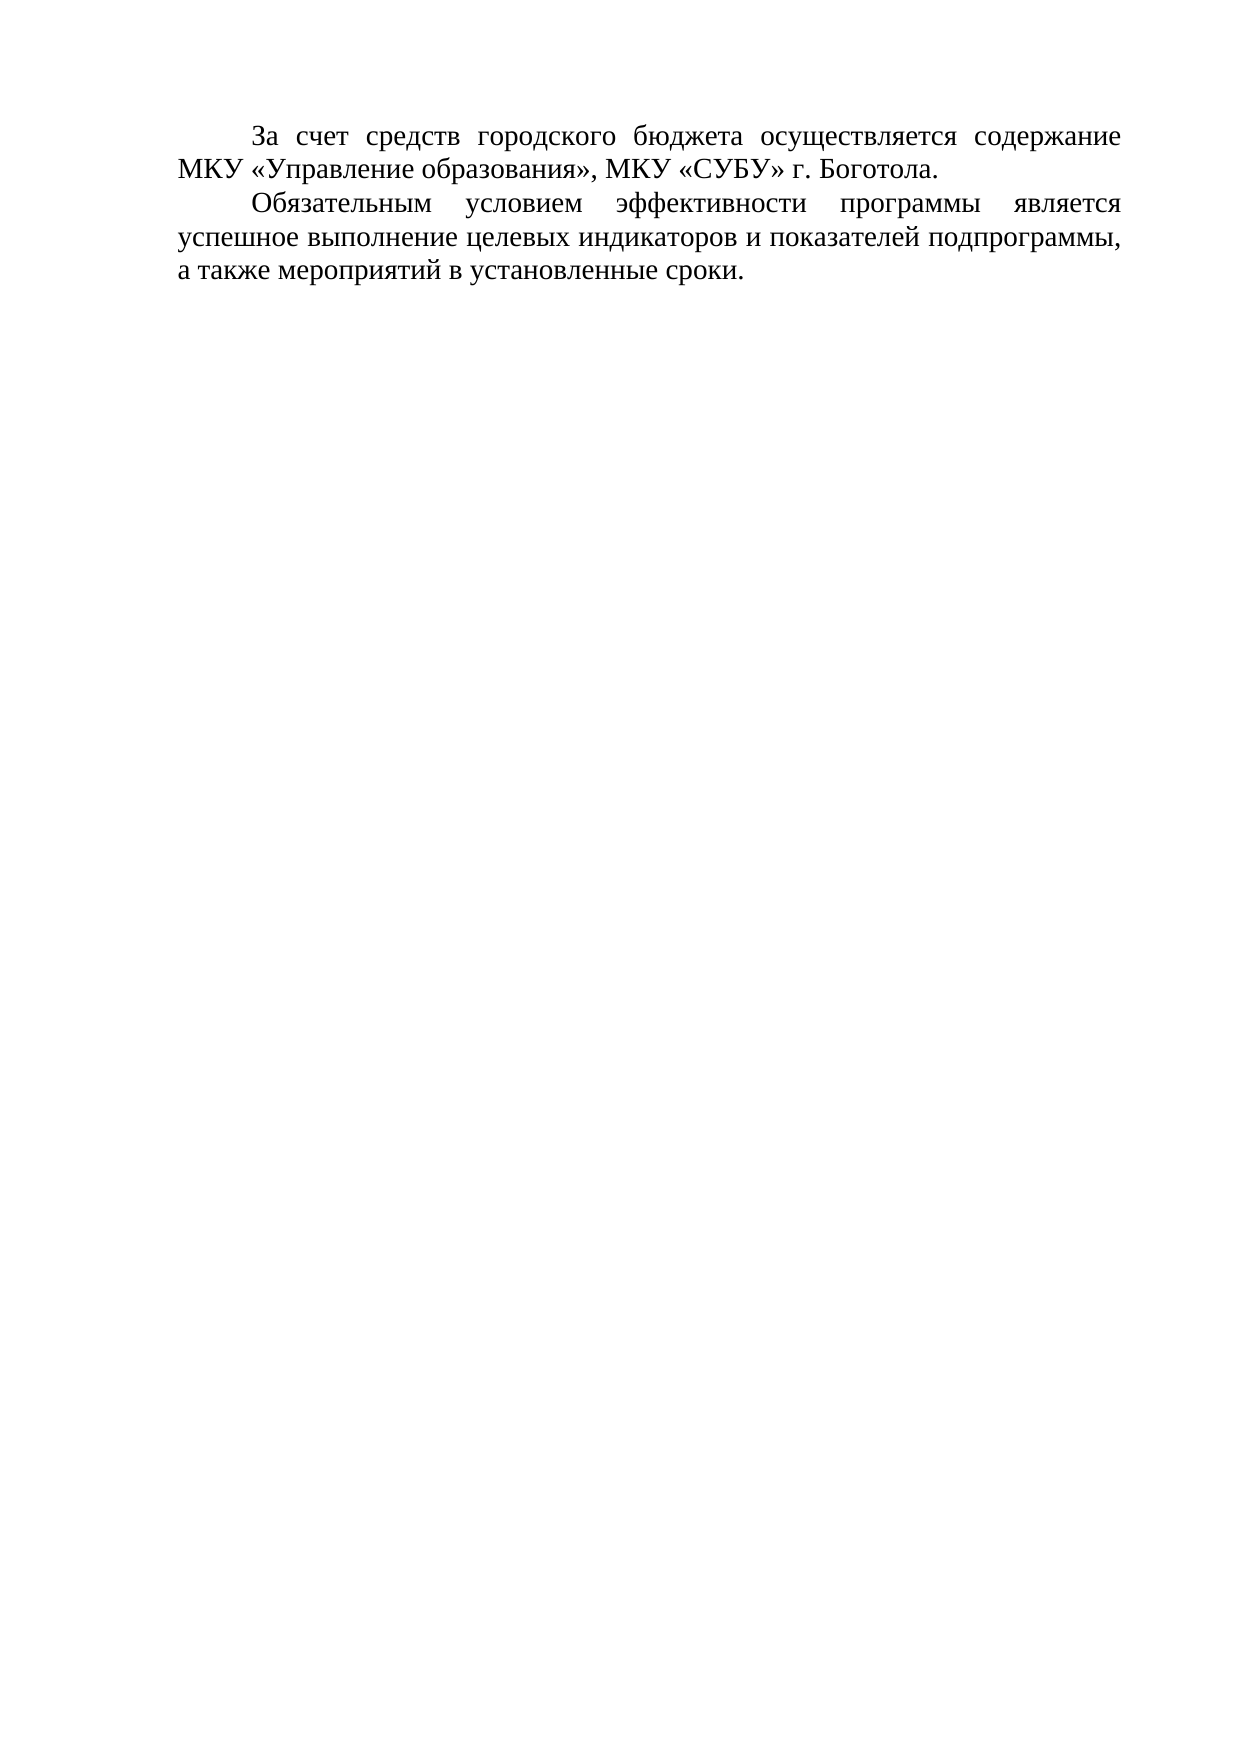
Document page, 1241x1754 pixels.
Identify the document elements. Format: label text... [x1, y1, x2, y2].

text За счет средств городского бюджета осуществляется содержание МКУ «Управление образования», МКУ «СУБУ» г. Боготола. [177, 118, 1122, 185]
text Обязательным условием эффективности программы является успешное выполнение целевых индикаторов и показателей подпрограммы, а также мероприятий в установленные сроки. [177, 185, 1122, 286]
